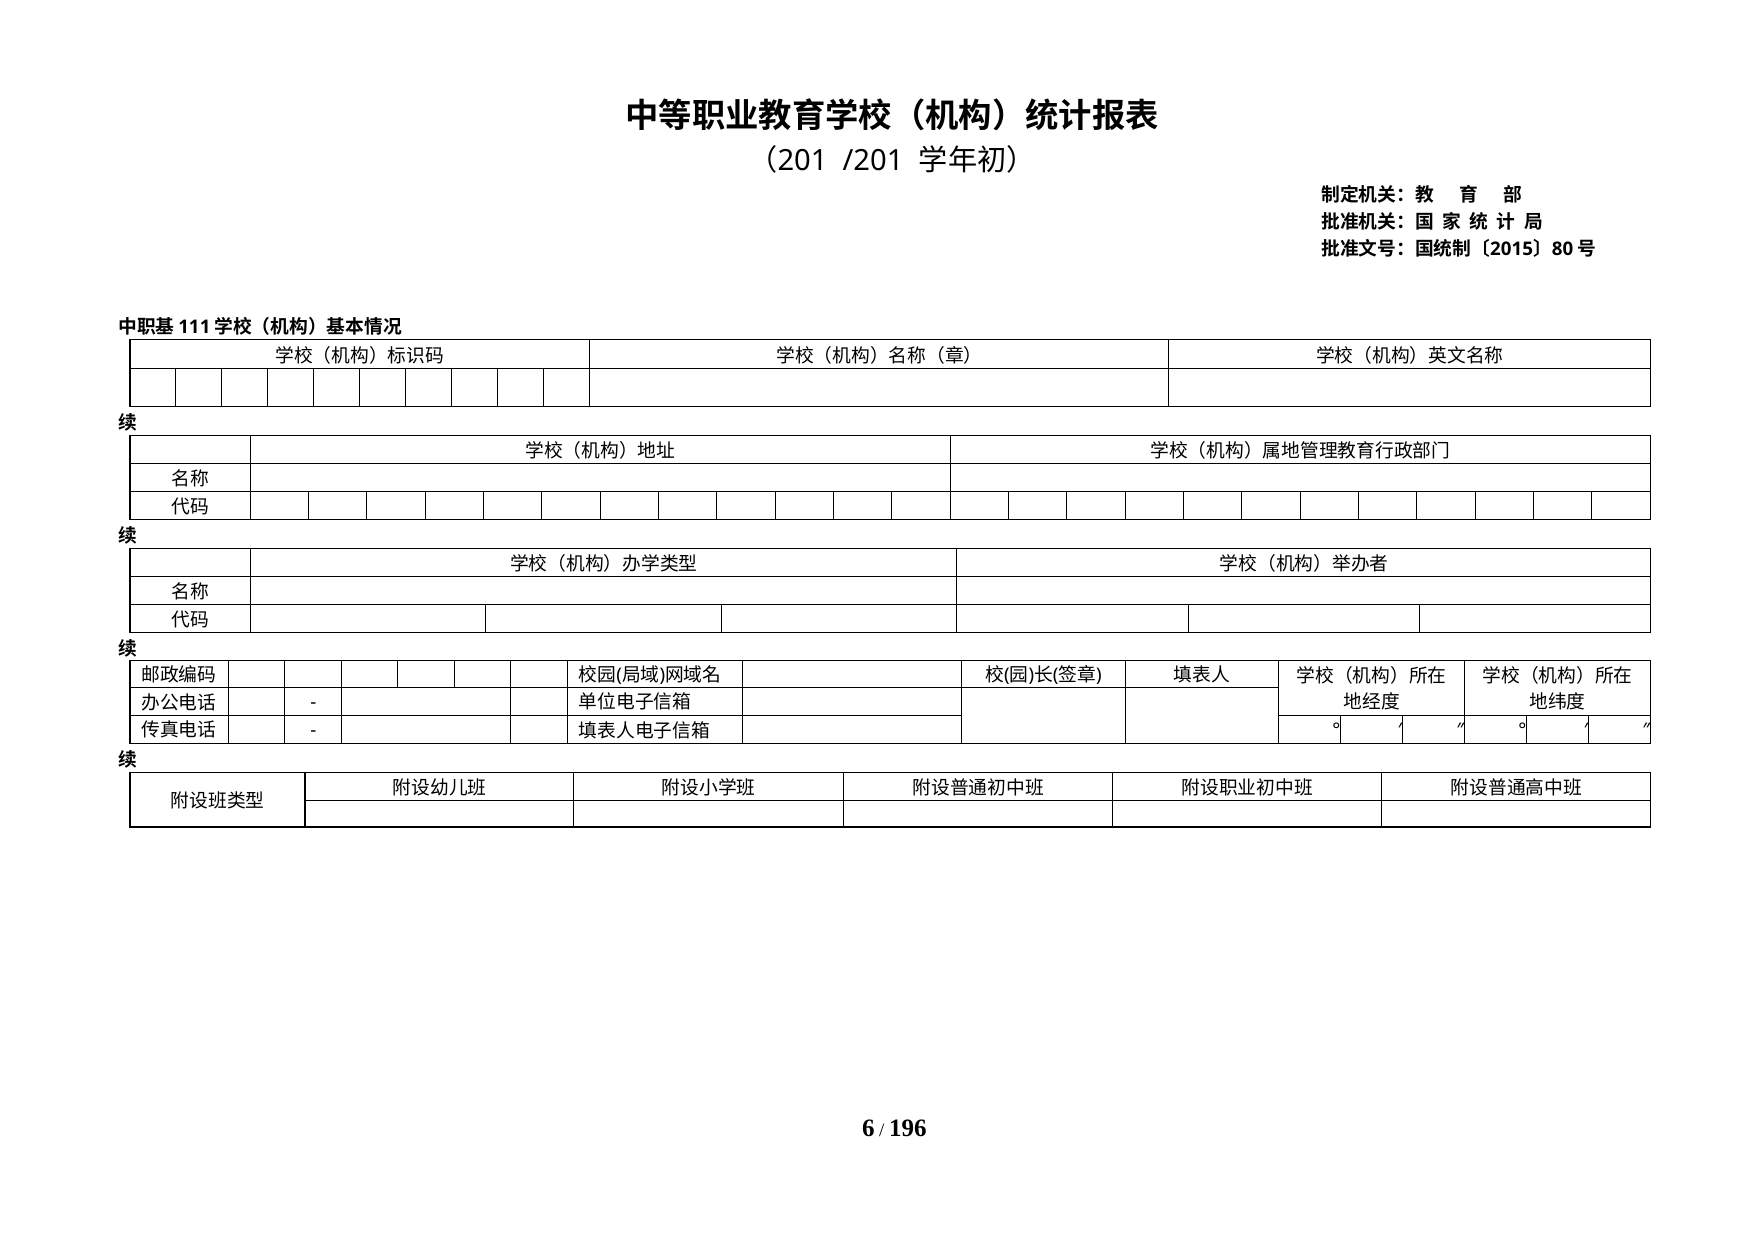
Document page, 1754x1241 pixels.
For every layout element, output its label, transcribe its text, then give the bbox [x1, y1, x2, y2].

table_cell [1301, 492, 1358, 519]
table_cell [222, 369, 267, 406]
table_header 附设班类型 [131, 773, 304, 826]
table_header [229, 661, 284, 687]
table_cell [176, 369, 221, 406]
table_cell ° [1465, 716, 1526, 743]
table_cell [251, 492, 308, 519]
text 制定机关：教 育 部 [1321, 179, 1665, 206]
table_cell [229, 688, 284, 715]
table_cell [360, 369, 405, 406]
table_header 校园(局域)网域名 [568, 661, 742, 687]
table_header 学校（机构）名称（章） [590, 340, 1168, 368]
table_header 学校（机构）所在地纬度 [1465, 661, 1650, 715]
table_cell ′ [1527, 716, 1588, 743]
table_header [511, 661, 567, 687]
table_cell [406, 369, 451, 406]
table_cell 名称 [131, 464, 250, 491]
table_cell [1126, 492, 1183, 519]
table_header 附设小学班 [574, 773, 843, 800]
table_cell [1417, 492, 1475, 519]
table_cell [659, 492, 716, 519]
table_cell [1184, 492, 1241, 519]
table_header 附设幼儿班 [306, 773, 573, 800]
table_cell [962, 688, 1125, 743]
table_cell [957, 577, 1650, 604]
table_cell [1009, 492, 1066, 519]
table_cell 传真电话 [131, 716, 228, 743]
table_header 学校（机构）地址 [251, 436, 950, 463]
table_cell [498, 369, 543, 406]
table_cell [834, 492, 891, 519]
table_cell [951, 464, 1650, 491]
table_cell ″ [1403, 716, 1464, 743]
text （201 /201 学年初） [118, 137, 1665, 179]
table_header [342, 661, 397, 687]
table_cell ′ [1341, 716, 1402, 743]
table_cell [306, 801, 573, 826]
table_cell [309, 492, 366, 519]
table_header [455, 661, 510, 687]
table_cell [131, 369, 175, 406]
table_cell [1169, 369, 1650, 406]
table_cell [251, 464, 950, 491]
table_cell [367, 492, 425, 519]
table_header 校(园)长(签章) [962, 661, 1125, 687]
text 续 [118, 633, 1665, 660]
table_header 附设职业初中班 [1113, 773, 1381, 800]
table_cell ″ [1589, 716, 1650, 743]
table_cell [1242, 492, 1300, 519]
table_cell [892, 492, 950, 519]
table_cell [1534, 492, 1591, 519]
table_cell [1420, 605, 1650, 632]
text 续 [118, 520, 1665, 547]
table_cell [743, 688, 961, 715]
table_cell [1126, 688, 1278, 743]
table_header [131, 549, 250, 576]
table_cell [511, 716, 567, 743]
text 批准文号：国统制〔2015〕80号 [1321, 234, 1665, 261]
table_cell [544, 369, 589, 406]
table_cell [1359, 492, 1416, 519]
table_cell [601, 492, 658, 519]
table_header 学校（机构）所在地经度 [1279, 661, 1464, 715]
table_cell [229, 716, 284, 743]
table_cell [251, 605, 485, 632]
table_header [285, 661, 341, 687]
table_header 学校（机构）办学类型 [251, 549, 956, 576]
table_header [398, 661, 454, 687]
table_cell [844, 801, 1112, 826]
table_cell [1189, 605, 1419, 632]
table_header 学校（机构）英文名称 [1169, 340, 1650, 368]
table_cell ° [1279, 716, 1340, 743]
table_cell [342, 716, 510, 743]
table_header 附设普通高中班 [1382, 773, 1650, 800]
table_cell [574, 801, 843, 826]
table_cell - [285, 716, 341, 743]
table_cell 代码 [131, 605, 250, 632]
table_cell [1067, 492, 1125, 519]
text 批准机关：国 家 统 计 局 [1321, 206, 1665, 234]
text 续 [118, 407, 1665, 434]
table_cell [511, 688, 567, 715]
table_cell [743, 716, 961, 743]
table_cell [251, 577, 956, 604]
table_cell [717, 492, 775, 519]
table_cell [1382, 801, 1650, 826]
table_cell [590, 369, 1168, 406]
table_cell 代码 [131, 492, 250, 519]
table_cell - [285, 688, 341, 715]
table_cell [1476, 492, 1533, 519]
table_header [743, 661, 961, 687]
table_cell [1113, 801, 1381, 826]
table_header [131, 436, 250, 463]
table_cell [951, 492, 1008, 519]
table_cell [484, 492, 541, 519]
table_header 学校（机构）标识码 [131, 340, 589, 368]
table_cell 名称 [131, 577, 250, 604]
table_cell 单位电子信箱 [568, 688, 742, 715]
text 续 [118, 744, 1665, 772]
table_cell [314, 369, 359, 406]
table_cell [542, 492, 600, 519]
table_cell [957, 605, 1188, 632]
table_header 学校（机构）举办者 [957, 549, 1650, 576]
table_cell [486, 605, 721, 632]
table_cell [268, 369, 313, 406]
table_cell [342, 688, 510, 715]
text 中职基111学校（机构）基本情况 [118, 312, 1665, 339]
table_header 附设普通初中班 [844, 773, 1112, 800]
table_cell [452, 369, 497, 406]
table_header 填表人 [1126, 661, 1278, 687]
table_header 学校（机构）属地管理教育行政部门 [951, 436, 1650, 463]
table_cell 填表人电子信箱 [568, 716, 742, 743]
text 中等职业教育学校（机构）统计报表 [118, 89, 1665, 137]
table_cell 办公电话 [131, 688, 228, 715]
table_cell [1592, 492, 1650, 519]
table_cell [776, 492, 833, 519]
table_header 邮政编码 [131, 661, 228, 687]
table_cell [722, 605, 956, 632]
table_cell [426, 492, 483, 519]
